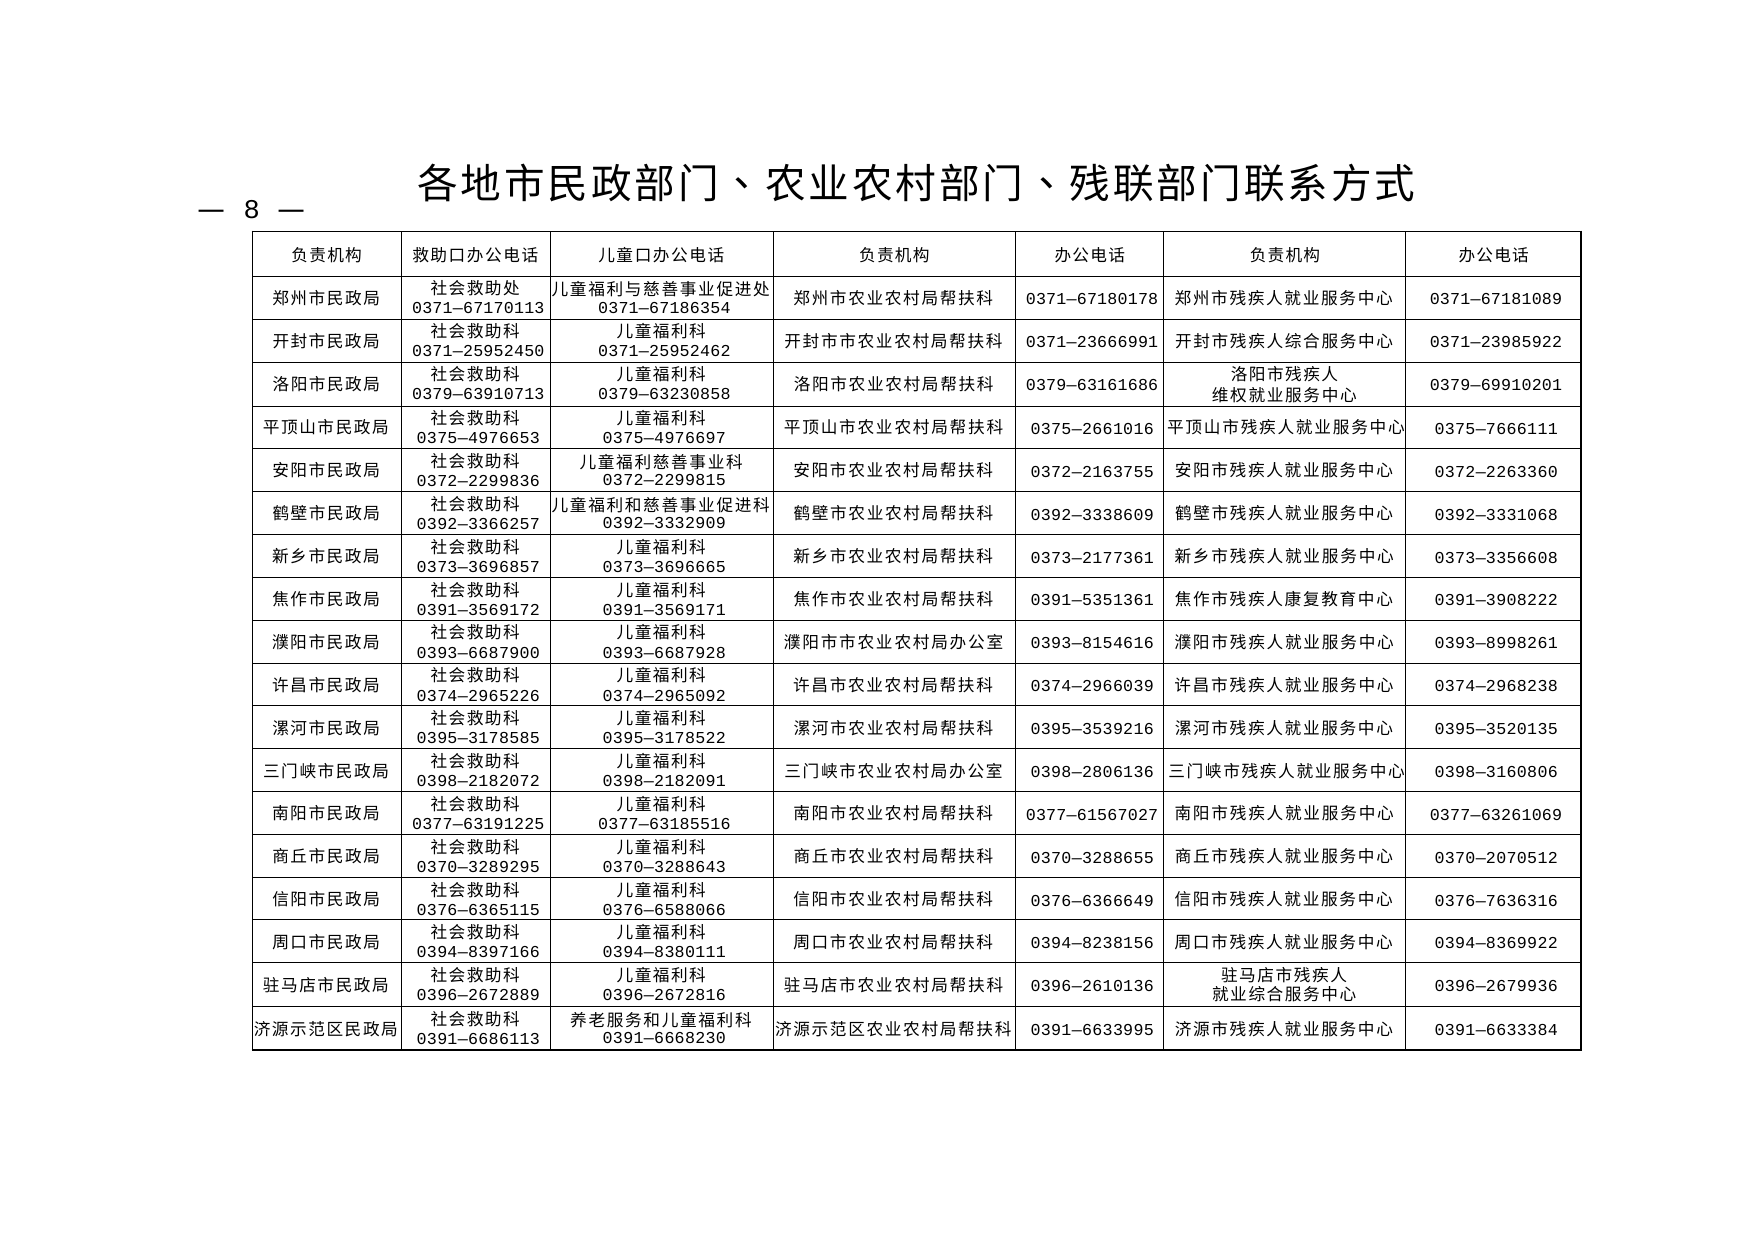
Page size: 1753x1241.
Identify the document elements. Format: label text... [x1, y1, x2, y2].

table_cell 信阳市农业农村局帮扶科 [774, 878, 1015, 919]
table_cell 0393—8998261 [1406, 621, 1580, 662]
table_cell 0395—3520135 [1406, 706, 1580, 748]
table_cell 商丘市民政局 [253, 835, 401, 876]
table_cell 0371—23666991 [1016, 320, 1163, 362]
table_header 负责机构 [1164, 232, 1405, 276]
table_cell 周口市残疾人就业服务中心 [1164, 920, 1405, 962]
table_cell 0392—3338609 [1016, 492, 1163, 534]
table_cell 0398—3160806 [1406, 749, 1580, 791]
table_cell 社会救助科 0375—4976653 [402, 407, 550, 448]
table_cell 商丘市残疾人就业服务中心 [1164, 835, 1405, 876]
table_cell 许昌市农业农村局帮扶科 [774, 664, 1015, 705]
table_cell 0370—2070512 [1406, 835, 1580, 876]
table_cell 儿童福利科 0394—8380111 [551, 920, 773, 962]
table_cell 济源市残疾人就业服务中心 [1164, 1007, 1405, 1049]
table_cell 郑州市农业农村局帮扶科 [774, 277, 1015, 319]
table_cell 社会救助科 0393—6687900 [402, 621, 550, 662]
table_cell 三门峡市残疾人就业服务中心 [1164, 749, 1405, 791]
table_cell 漯河市民政局 [253, 706, 401, 748]
table_cell 濮阳市民政局 [253, 621, 401, 662]
table_cell 0372—2163755 [1016, 449, 1163, 491]
table_header 办公电话 [1016, 232, 1163, 276]
table_cell 新乡市农业农村局帮扶科 [774, 535, 1015, 577]
table_cell 开封市民政局 [253, 320, 401, 362]
table_cell 社会救助科 0376—6365115 [402, 878, 550, 919]
table_cell 新乡市残疾人就业服务中心 [1164, 535, 1405, 577]
table_cell 洛阳市农业农村局帮扶科 [774, 363, 1015, 406]
table_cell 周口市民政局 [253, 920, 401, 962]
table_cell 信阳市残疾人就业服务中心 [1164, 878, 1405, 919]
table_cell 社会救助科 0370—3289295 [402, 835, 550, 876]
table_cell 新乡市民政局 [253, 535, 401, 577]
table_cell 平顶山市残疾人就业服务中心 [1164, 407, 1405, 448]
table_cell 0376—7636316 [1406, 878, 1580, 919]
table_cell 社会救助科 0394—8397166 [402, 920, 550, 962]
table_cell 驻马店市残疾人 就业综合服务中心 [1164, 963, 1405, 1006]
table_cell 社会救助科 0396—2672889 [402, 963, 550, 1006]
table_cell 儿童福利科 0374—2965092 [551, 664, 773, 705]
table_cell 儿童福利科 0391—3569171 [551, 578, 773, 619]
table_cell 0379—69910201 [1406, 363, 1580, 406]
table_header 负责机构 [253, 232, 401, 276]
table_cell 0391—5351361 [1016, 578, 1163, 619]
table_cell 三门峡市农业农村局办公室 [774, 749, 1015, 791]
table_cell 郑州市残疾人就业服务中心 [1164, 277, 1405, 319]
table_cell 南阳市残疾人就业服务中心 [1164, 792, 1405, 833]
table_cell 社会救助科 0371—25952450 [402, 320, 550, 362]
table_cell 儿童福利慈善事业科 0372—2299815 [551, 449, 773, 491]
table_cell 0393—8154616 [1016, 621, 1163, 662]
table_cell 信阳市民政局 [253, 878, 401, 919]
table_header 负责机构 [774, 232, 1015, 276]
table_cell 0375—7666111 [1406, 407, 1580, 448]
table_cell 0395—3539216 [1016, 706, 1163, 748]
table_cell 0370—3288655 [1016, 835, 1163, 876]
table_cell 儿童福利与慈善事业促进处 0371—67186354 [551, 277, 773, 319]
table_cell 许昌市残疾人就业服务中心 [1164, 664, 1405, 705]
table_cell 0371—67180178 [1016, 277, 1163, 319]
table_cell 0394—8238156 [1016, 920, 1163, 962]
table_cell 南阳市民政局 [253, 792, 401, 833]
table_cell 社会救助科 0374—2965226 [402, 664, 550, 705]
table_cell 0394—8369922 [1406, 920, 1580, 962]
table_cell 濮阳市市农业农村局办公室 [774, 621, 1015, 662]
table_header 儿童口办公电话 [551, 232, 773, 276]
table_cell 0371—67181089 [1406, 277, 1580, 319]
table_cell 0398—2806136 [1016, 749, 1163, 791]
table_cell 济源示范区农业农村局帮扶科 [774, 1007, 1015, 1049]
table_cell 焦作市民政局 [253, 578, 401, 619]
table_cell 社会救助科 0391—3569172 [402, 578, 550, 619]
table_cell 0373—3356608 [1406, 535, 1580, 577]
table_cell 社会救助科 0373—3696857 [402, 535, 550, 577]
table_cell 开封市残疾人综合服务中心 [1164, 320, 1405, 362]
table_header 救助口办公电话 [402, 232, 550, 276]
table_cell 儿童福利科 0371—25952462 [551, 320, 773, 362]
table_cell 儿童福利科 0375—4976697 [551, 407, 773, 448]
table_cell 0374—2966039 [1016, 664, 1163, 705]
table_cell 社会救助科 0379—63910713 [402, 363, 550, 406]
table_cell 漯河市残疾人就业服务中心 [1164, 706, 1405, 748]
table_cell 焦作市残疾人康复教育中心 [1164, 578, 1405, 619]
table_cell 社会救助处 0371—67170113 [402, 277, 550, 319]
table_cell 鹤壁市民政局 [253, 492, 401, 534]
table_cell 0391—6633384 [1406, 1007, 1580, 1049]
table_cell 0391—6633995 [1016, 1007, 1163, 1049]
table_cell 平顶山市民政局 [253, 407, 401, 448]
table_header 办公电话 [1406, 232, 1580, 276]
table_cell 洛阳市民政局 [253, 363, 401, 406]
table_cell 儿童福利科 0377—63185516 [551, 792, 773, 833]
table_cell 0379—63161686 [1016, 363, 1163, 406]
table_cell 0373—2177361 [1016, 535, 1163, 577]
table_cell 社会救助科 0398—2182072 [402, 749, 550, 791]
table_cell 安阳市民政局 [253, 449, 401, 491]
table_cell 0377—63261069 [1406, 792, 1580, 833]
table_cell 安阳市残疾人就业服务中心 [1164, 449, 1405, 491]
table_cell 郑州市民政局 [253, 277, 401, 319]
table_cell 0374—2968238 [1406, 664, 1580, 705]
table_cell 儿童福利科 0393—6687928 [551, 621, 773, 662]
table_cell 焦作市农业农村局帮扶科 [774, 578, 1015, 619]
table_cell 驻马店市农业农村局帮扶科 [774, 963, 1015, 1006]
table_cell 儿童福利科 0395—3178522 [551, 706, 773, 748]
table_cell 0376—6366649 [1016, 878, 1163, 919]
table_cell 养老服务和儿童福利科 0391—6668230 [551, 1007, 773, 1049]
table_cell 儿童福利科 0370—3288643 [551, 835, 773, 876]
table_cell 濮阳市残疾人就业服务中心 [1164, 621, 1405, 662]
table_cell 漯河市农业农村局帮扶科 [774, 706, 1015, 748]
table_cell 南阳市农业农村局帮扶科 [774, 792, 1015, 833]
table_cell 洛阳市残疾人 维权就业服务中心 [1164, 363, 1405, 406]
table_cell 社会救助科 0372—2299836 [402, 449, 550, 491]
table_cell 三门峡市民政局 [253, 749, 401, 791]
table_cell 儿童福利科 0379—63230858 [551, 363, 773, 406]
table_cell 鹤壁市残疾人就业服务中心 [1164, 492, 1405, 534]
table_cell 社会救助科 0395—3178585 [402, 706, 550, 748]
table_cell 开封市市农业农村局帮扶科 [774, 320, 1015, 362]
table_cell 商丘市农业农村局帮扶科 [774, 835, 1015, 876]
table_cell 许昌市民政局 [253, 664, 401, 705]
table_cell 0377—61567027 [1016, 792, 1163, 833]
table_cell 社会救助科 0377—63191225 [402, 792, 550, 833]
table_cell 鹤壁市农业农村局帮扶科 [774, 492, 1015, 534]
table_cell 0396—2679936 [1406, 963, 1580, 1006]
table_cell 济源示范区民政局 [253, 1007, 401, 1049]
table_cell 0371—23985922 [1406, 320, 1580, 362]
table_cell 儿童福利科 0373—3696665 [551, 535, 773, 577]
table_cell 0391—3908222 [1406, 578, 1580, 619]
table_cell 0392—3331068 [1406, 492, 1580, 534]
table_cell 0375—2661016 [1016, 407, 1163, 448]
table_cell 驻马店市民政局 [253, 963, 401, 1006]
text 各地市民政部门、农业农村部门、残联部门联系方式 [417, 157, 1582, 211]
table_cell 儿童福利科 0376—6588066 [551, 878, 773, 919]
table_cell 周口市农业农村局帮扶科 [774, 920, 1015, 962]
table_cell 安阳市农业农村局帮扶科 [774, 449, 1015, 491]
table_cell 儿童福利科 0398—2182091 [551, 749, 773, 791]
table_cell 平顶山市农业农村局帮扶科 [774, 407, 1015, 448]
table_cell 社会救助科 0391—6686113 [402, 1007, 550, 1049]
table_cell 儿童福利科 0396—2672816 [551, 963, 773, 1006]
table_cell 0372—2263360 [1406, 449, 1580, 491]
table_cell 社会救助科 0392—3366257 [402, 492, 550, 534]
table_cell 儿童福利和慈善事业促进科 0392—3332909 [551, 492, 773, 534]
table_cell 0396—2610136 [1016, 963, 1163, 1006]
